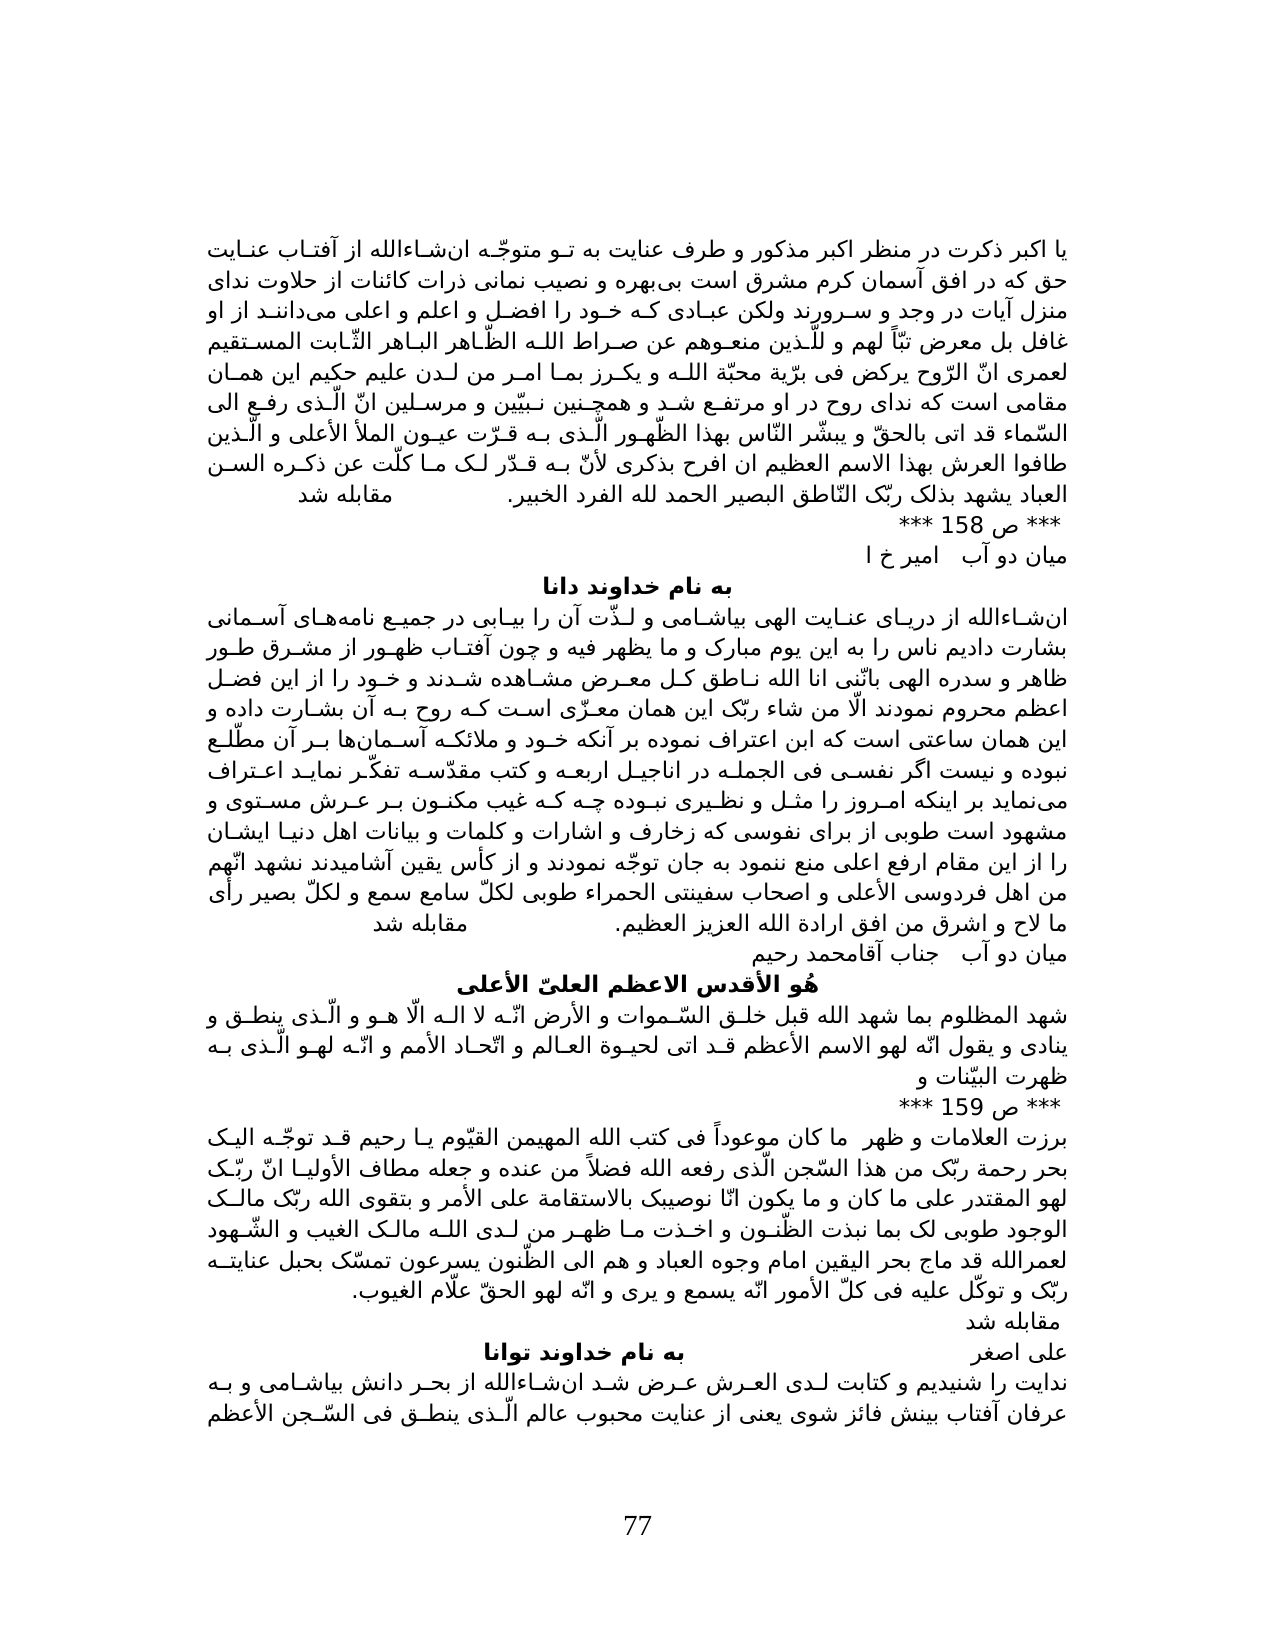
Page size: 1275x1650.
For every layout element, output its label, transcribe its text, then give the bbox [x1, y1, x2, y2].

text مقابله شد [207, 1308, 1068, 1335]
text میان دو آب امیر خ ا [207, 542, 1068, 569]
text میان دو آب جناب آقامحمد رحیم [207, 941, 1068, 967]
text برزت العلامات و ظهر ما کان موعوداً فی کتب الله المهیمن القیّوم یا رحیم قد توجّه الیک بحر رحمة ربّک من هذا السّجن الّذی رفعه الله فضلاً من عنده و جعله مطاف الأولیا انّ ربّک لهو المقتدر علی ما کان و ما یکون انّا نوصیبک بالاستقامة علی الأمر و بتقوی الله ربّک مالک الوجود طوبی لک بما نبذت الظّنون و اخذت ما ظهر من لدی الله مالک الغیب و الشّهود لعمرالله قد ماج بحر الیقین امام وجوه العباد و هم الی الظّنون یسرعون تمسّک بحبل عنایته ربّک و توکّل علیه فی کلّ الأمور انّه یسمع و یری و انّه لهو الحقّ علّام الغیوب. [207, 1124, 1068, 1304]
text یا اکبر ذکرت در منظر اکبر مذکور و طرف عنایت به تو متوجّه ان‌شاءالله از آفتاب عنایت حق که در افق آسمان کرم مشرق است بی‌بهره و نصیب نمانی ذرات کائنات از حلاوت ندای منزل آیات در وجد و سرورند ولکن عبادی که خود را افضل و اعلم و اعلی می‌دانند از او غافل بل معرض تبّاً لهم و للّذین منعوهم عن صراط الله الظّاهر الباهر الثّابت المستقیم لعمری انّ الرّوح یرکض فی برّیة محبّة الله و یکرز بما امر من لدن علیم حکیم این همان مقامی است که ندای روح در او مرتفع شد و همچنین نبیّین و مرسلین انّ الّذی رفع الی السّماء قد اتی بالحقّ و یبشّر النّاس بهذا الظّهور الّذی به قرّت عیون الملأ الأعلی و الّذین طافوا العرش بهذا الاسم العظیم ان افرح بذکری لأنّ به قدّر لک ما کلّت عن ذکره السن العباد یشهد بذلک ربّک النّاطق البصیر الحمد لله الفرد الخبیر. مقابله شد [207, 236, 1068, 508]
text *** ص 158 *** [207, 512, 1068, 538]
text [207, 1369, 1068, 1427]
text شهد المظلوم بما شهد الله قبل خلق السّموات و الأرض انّه لا اله الّا هو و الّذی ینطق و ینادی و یقول انّه لهو الاسم الأعظم قد اتی لحیوة العالم و اتّحاد الأمم و انّه لهو الّذی به ظهرت البیّنات و [207, 1002, 1068, 1090]
text *** ص 159 *** [207, 1094, 1068, 1120]
text هُو الأقدس الاعظم العلیّ الأعلی [207, 971, 1068, 998]
text به نام خداوند دانا [207, 573, 1068, 600]
text ان‌شاءالله از دریای عنایت الهی بیاشامی و لذّت آن را بیابی در جمیع نامه‌های آسمانی بشارت دادیم ناس را به این یوم مبارک و ما یظهر فیه و چون آفتاب ظهور از مشرق طور ظاهر و سدره الهی بانّنی انا الله ناطق کل معرض مشاهده شدند و خود را از این فضل اعظم محروم نمودند الّا من شاء ربّک این همان معزّی است که روح به آن بشارت داده و این همان ساعتی است که ابن اعتراف نموده بر آنکه خود و ملائکه آسمان‌ها بر آن مطّلع نبوده و نیست اگر نفسی فی الجمله در اناجیل اربعه و کتب مقدّسه تفکّر نماید اعتراف می‌نماید بر اینکه امروز را مثل و نظیری نبوده چه که غیب مکنون بر عرش مستوی و مشهود است طوبی از برای نفوسی که زخارف و اشارات و کلمات و بیانات اهل دنیا ایشان را از این مقام ارفع اعلی منع ننمود به جان توجّه نمودند و از کأس یقین آشامیدند نشهد انّهم من اهل فردوسی الأعلی و اصحاب سفینتی الحمراء طوبی لکلّ سامع سمع و لکلّ بصیر رأی ما لاح و اشرق من افق ارادة الله العزیز العظیم. مقابله شد [207, 604, 1068, 937]
text علی اصغر به نام خداوند توانا [207, 1339, 1068, 1365]
